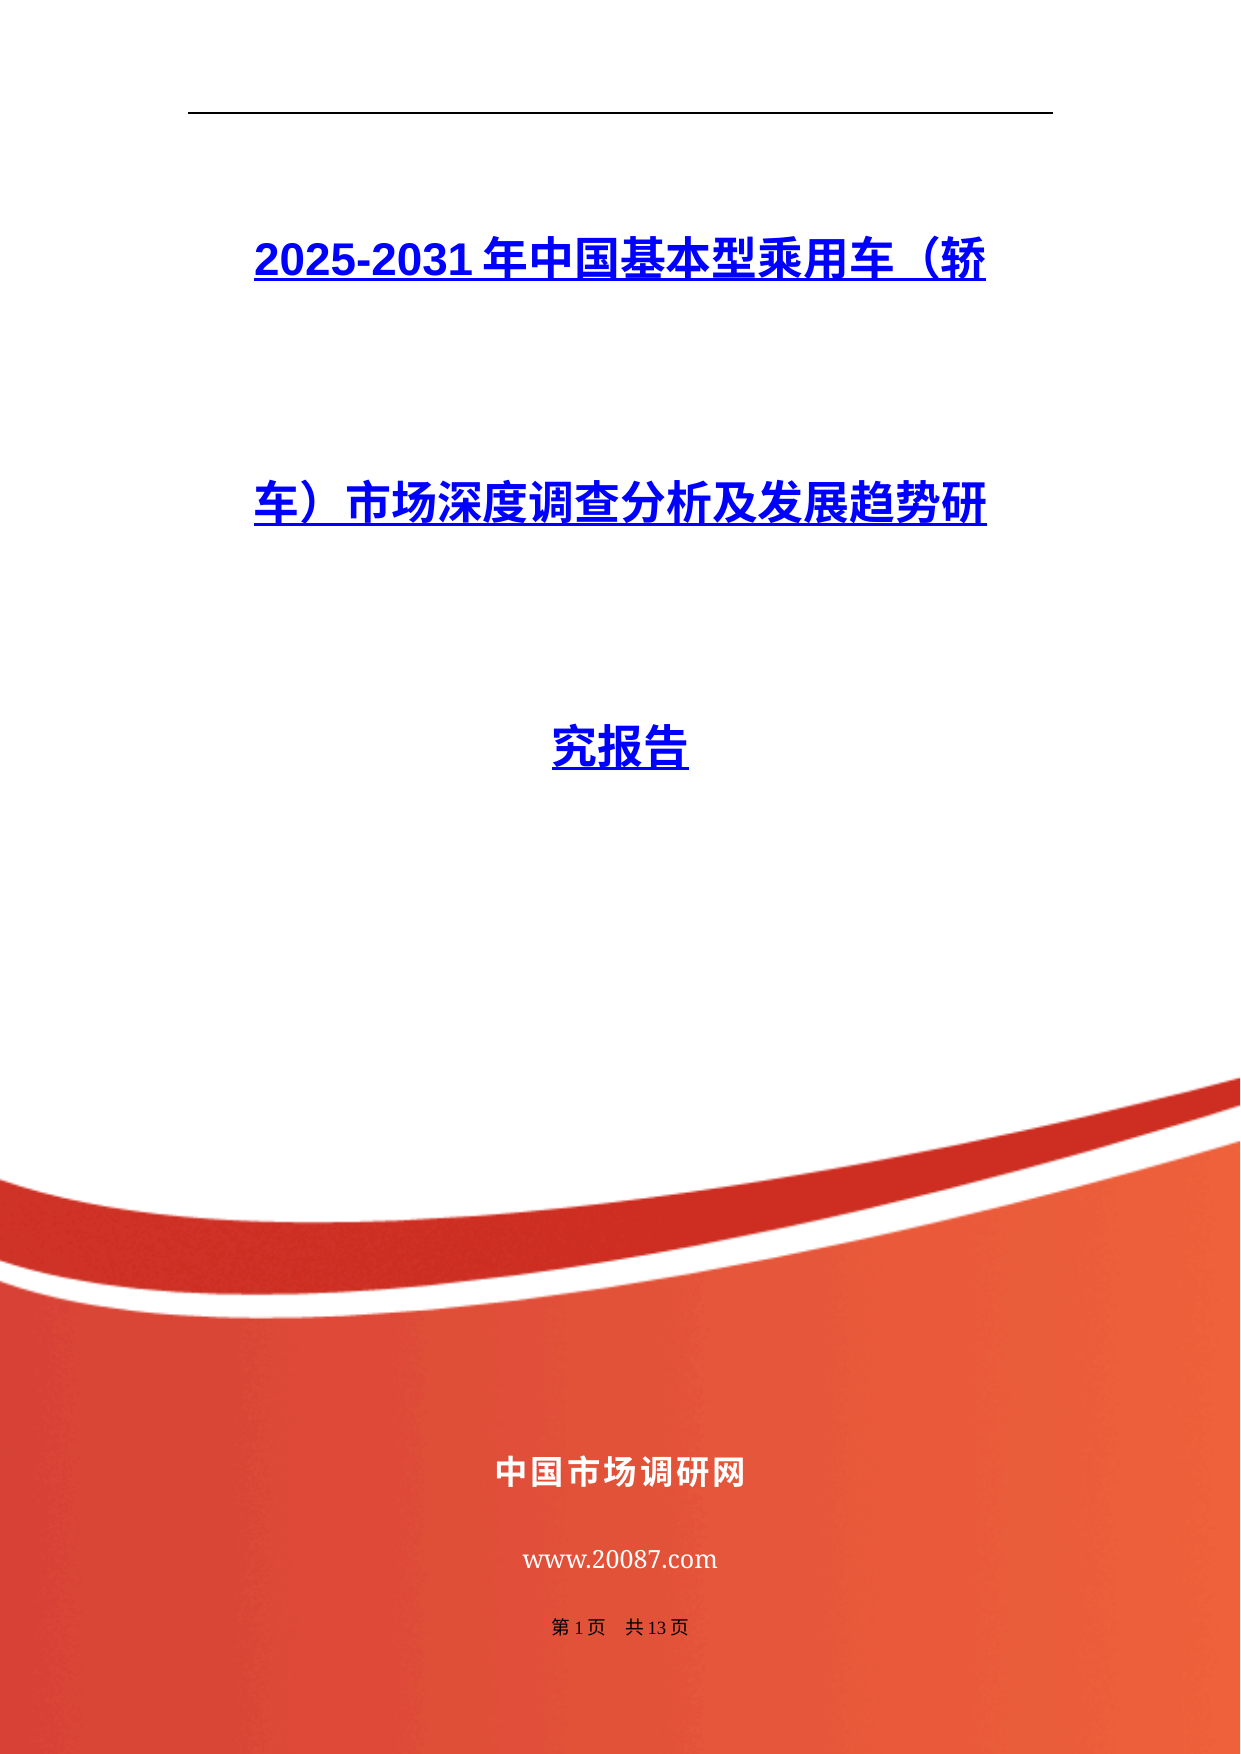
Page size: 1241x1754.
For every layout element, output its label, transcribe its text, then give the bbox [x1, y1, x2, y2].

table_header 2025-2031年中国基本型乘用车（轿车）市场深度调查分析及发展趋势研究报告 [188, 207, 1053, 871]
picture [0, 1006, 1241, 1754]
subtitle 中国市场调研网 [187, 1437, 1053, 1502]
text www.20087.com [187, 1526, 1053, 1591]
